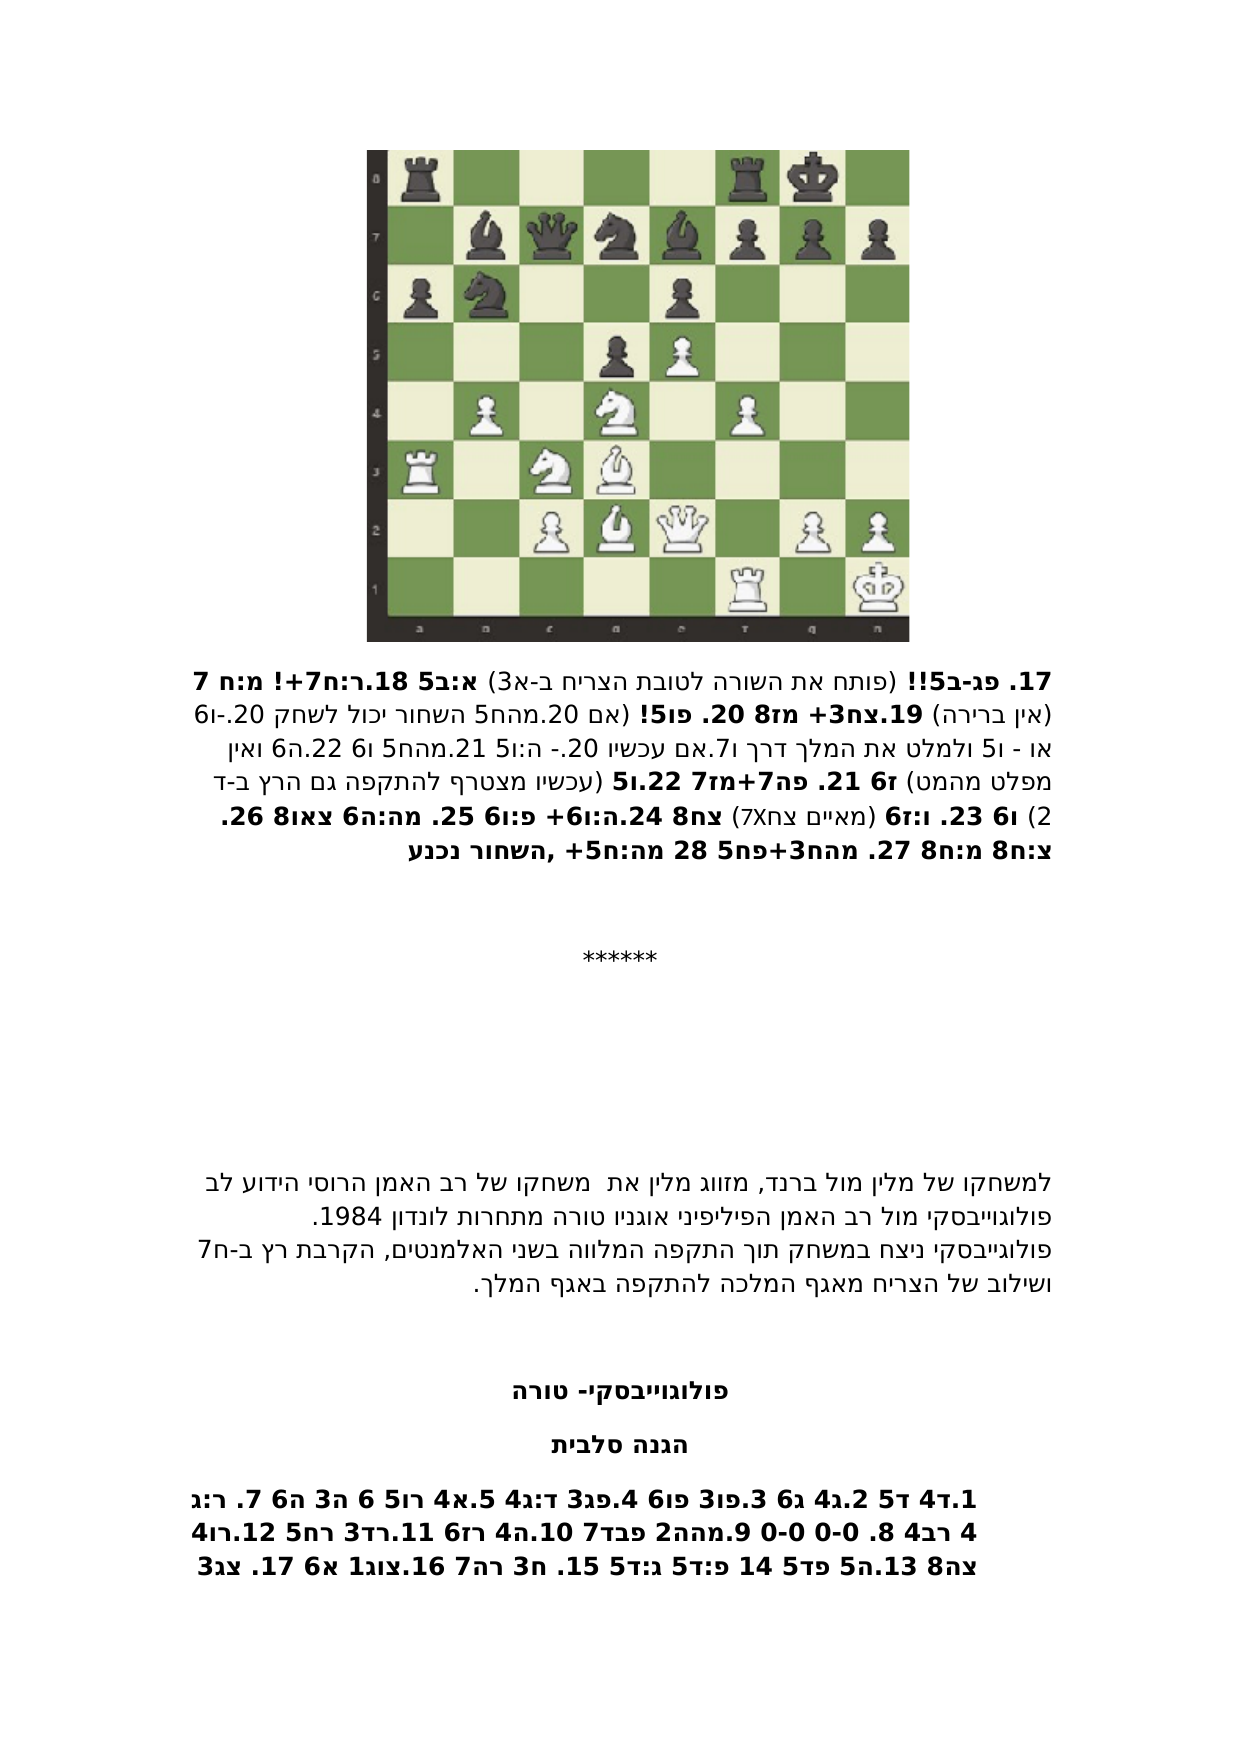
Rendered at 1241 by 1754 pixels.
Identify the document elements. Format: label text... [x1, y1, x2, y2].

text למשחקו של מלין מול ברנד, מזווג מלין את משחקו של רב האמן הרוסי הידוע לב פולוגוייבסקי מול רב האמן הפיליפיני אוגניו טורה מתחרות לונדון 1984. פולוגייבסקי ניצח במשחק תוך התקפה המלווה בשני האלמנטים, הקרבת רץ ב-ח7 ושילוב של הצריח מאגף המלכה להתקפה באגף המלך. [187, 1168, 1053, 1298]
picture [366, 150, 910, 642]
text 17. פג-ב5!! (פותח את השורה לטובת הצריח ב-א3) א:ב5 18.ר:ח7+! מ:ח 7 (אין ברירה) 19.צח3+ מז8 20. פו5! (אם 20.מהח5 השחור יכול לשחק 20.-ו6 או - ו5 ולמלט את המלך דרך ו7.אם עכשיו 20.- ה:ו5 21.מהח5 ו6 22.ה6 ואין מפלט מהמט) ז6 21. פה7+מז7 22.ו5 (עכשיו מצטרף להתקפה גם הרץ ב-ד2) ו6 23. ו:ז6 (מאיים צח7X) צח8 24.ה:ו6+ פ:ו6 25. מה:ה6 צאו8 26. צ:ח8 מ:ח8 27. מהח3+פח5 28 מה:ח5+ ,השחור נכנע [187, 667, 1053, 865]
text הגנה סלבית [187, 1431, 1053, 1460]
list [187, 1485, 978, 1581]
text ****** [187, 946, 1053, 975]
text פולוגוייבסקי- טורה [187, 1376, 1053, 1405]
